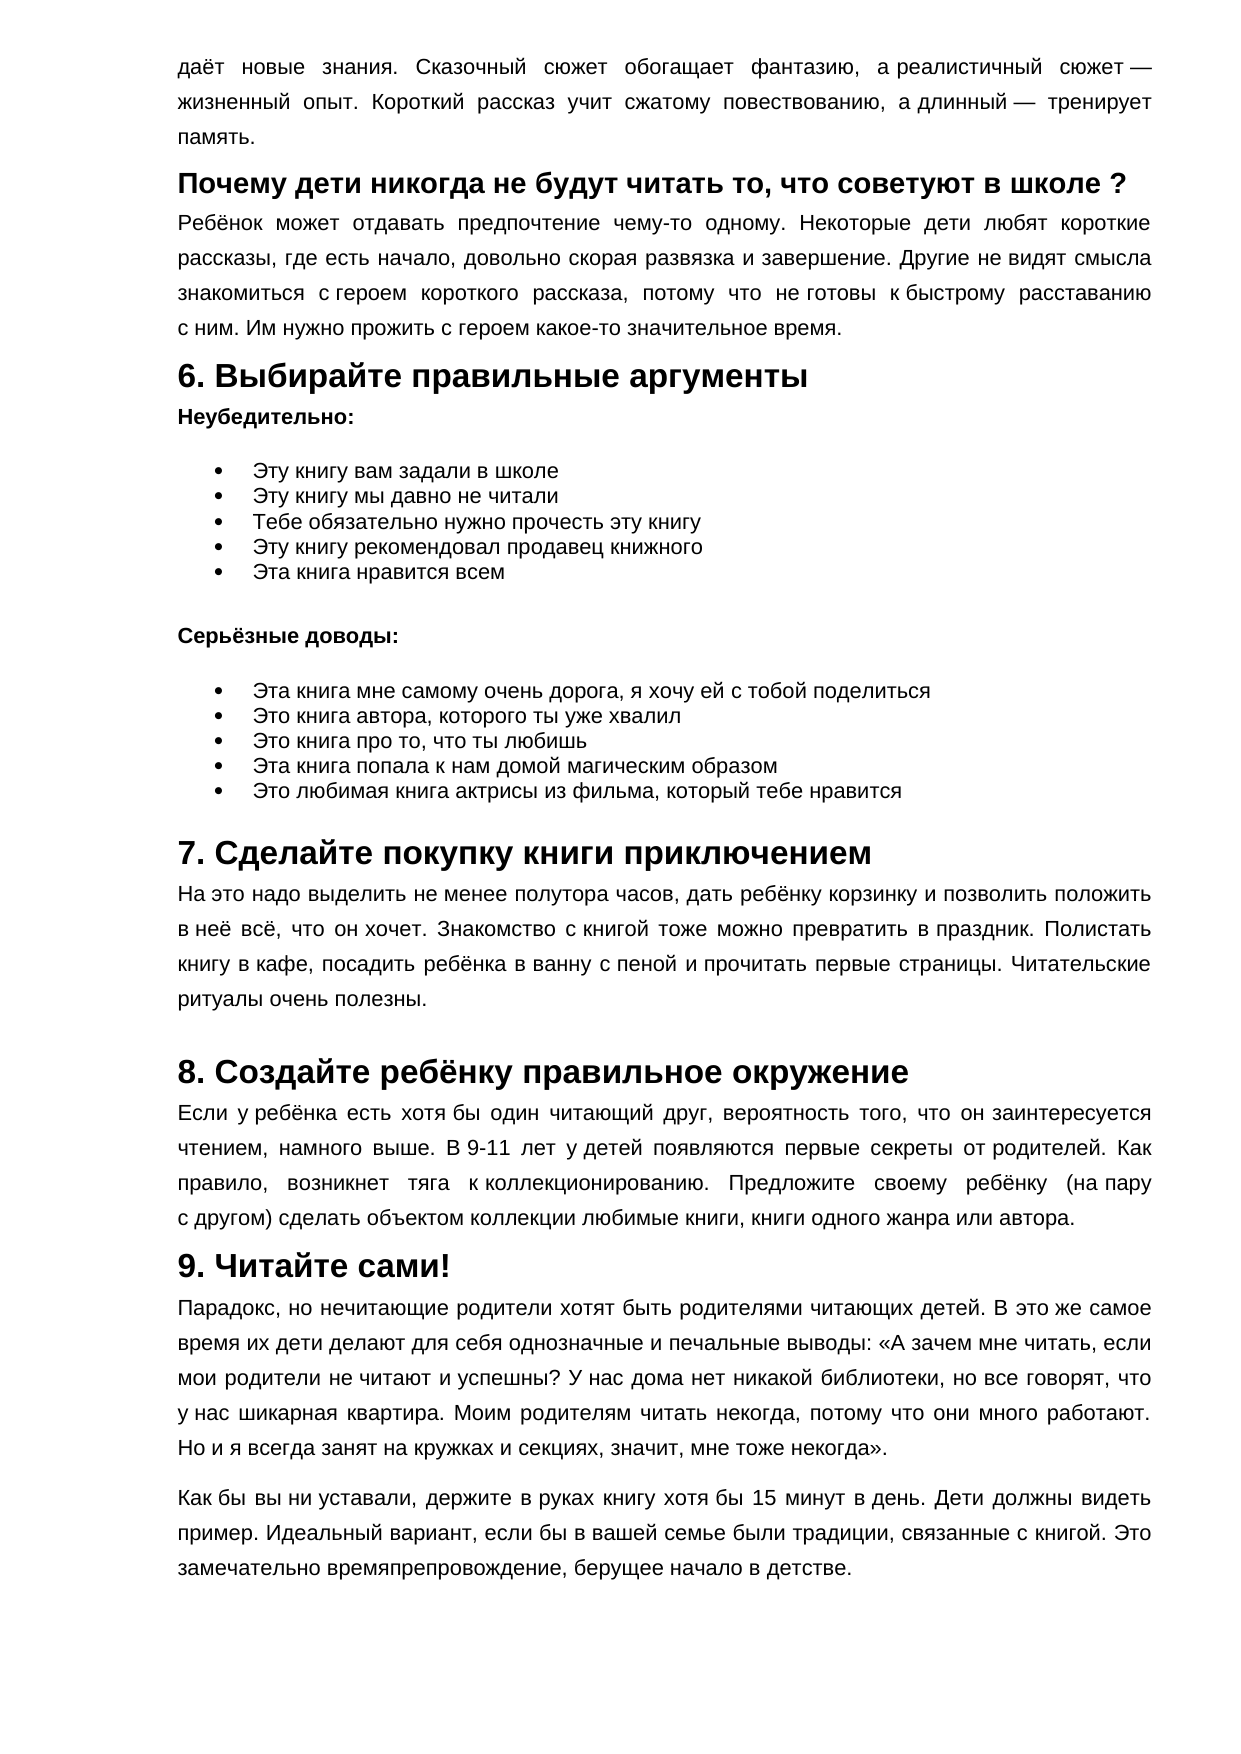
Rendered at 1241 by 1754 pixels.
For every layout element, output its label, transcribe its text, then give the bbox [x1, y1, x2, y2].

text 6. Выбирайте правильные аргументы [177, 356, 1152, 394]
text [177, 44, 1152, 149]
list Тебе обязательно нужно прочесть эту книгу [215, 509, 1152, 534]
list Это любимая книга актрисы из фильма, который тебе нравится [215, 778, 1152, 804]
text Почему дети никогда не будут читать то, что советуют в школе ? [177, 165, 1152, 200]
text 9. Читайте сами! [177, 1246, 1152, 1284]
text Серьёзные доводы: [177, 613, 1152, 648]
text Парадокс, но нечитающие родители хотят быть родителями читающих детей. В это же самое время их дети делают для себя однозначные и печальные выводы: «А зачем мне читать, если мои родители не читают и успешны? У нас дома нет никакой библиотеки, но все говорят, что у нас шикарная квартира. Моим родителям читать некогда, потому что они много работают. Но и я всегда занят на кружках и секциях, значит, мне тоже некогда». [177, 1284, 1152, 1459]
list Эта книга нравится всем [215, 559, 1152, 584]
text Неубедительно: [177, 394, 1152, 429]
list Это книга про то, что ты любишь [215, 728, 1152, 753]
list Эту книгу вам задали в школе [215, 458, 1152, 483]
text 7. Сделайте покупку книги приключением [177, 833, 1152, 871]
text Ребёнок может отдавать предпочтение чему-то одному. Некоторые дети любят короткие рассказы, где есть начало, довольно скорая развязка и завершение. Другие не видят смысла знакомиться с героем короткого рассказа, потому что не готовы к быстрому расставанию с ним. Им нужно прожить с героем какое-то значительное время. [177, 200, 1152, 340]
list Эту книгу мы давно не читали [215, 483, 1152, 509]
list Эту книгу рекомендовал продавец книжного [215, 534, 1152, 559]
text 8. Создайте ребёнку правильное окружение [177, 1052, 1152, 1091]
text На это надо выделить не менее полутора часов, дать ребёнку корзинку и позволить положить в неё всё, что он хочет. Знакомство с книгой тоже можно превратить в праздник. Полистать книгу в кафе, посадить ребёнка в ванну с пеной и прочитать первые страницы. Читательские ритуалы очень полезны. [177, 871, 1152, 1011]
text Как бы вы ни уставали, держите в руках книгу хотя бы 15 минут в день. Дети должны видеть пример. Идеальный вариант, если бы в вашей семье были традиции, связанные с книгой. Это замечательно времяпрепровождение, берущее начало в детстве. [177, 1475, 1152, 1580]
text Если у ребёнка есть хотя бы один читающий друг, вероятность того, что он заинтересуется чтением, намного выше. В 9-11 лет у детей появляются первые секреты от родителей. Как правило, возникнет тяга к коллекционированию. Предложите своему ребёнку (на пару с другом) сделать объектом коллекции любимые книги, книги одного жанра или автора. [177, 1091, 1152, 1231]
list Эта книга мне самому очень дорога, я хочу ей с тобой поделиться [215, 678, 1152, 703]
list Это книга автора, которого ты уже хвалил [215, 703, 1152, 728]
list Эта книга попала к нам домой магическим образом [215, 753, 1152, 778]
